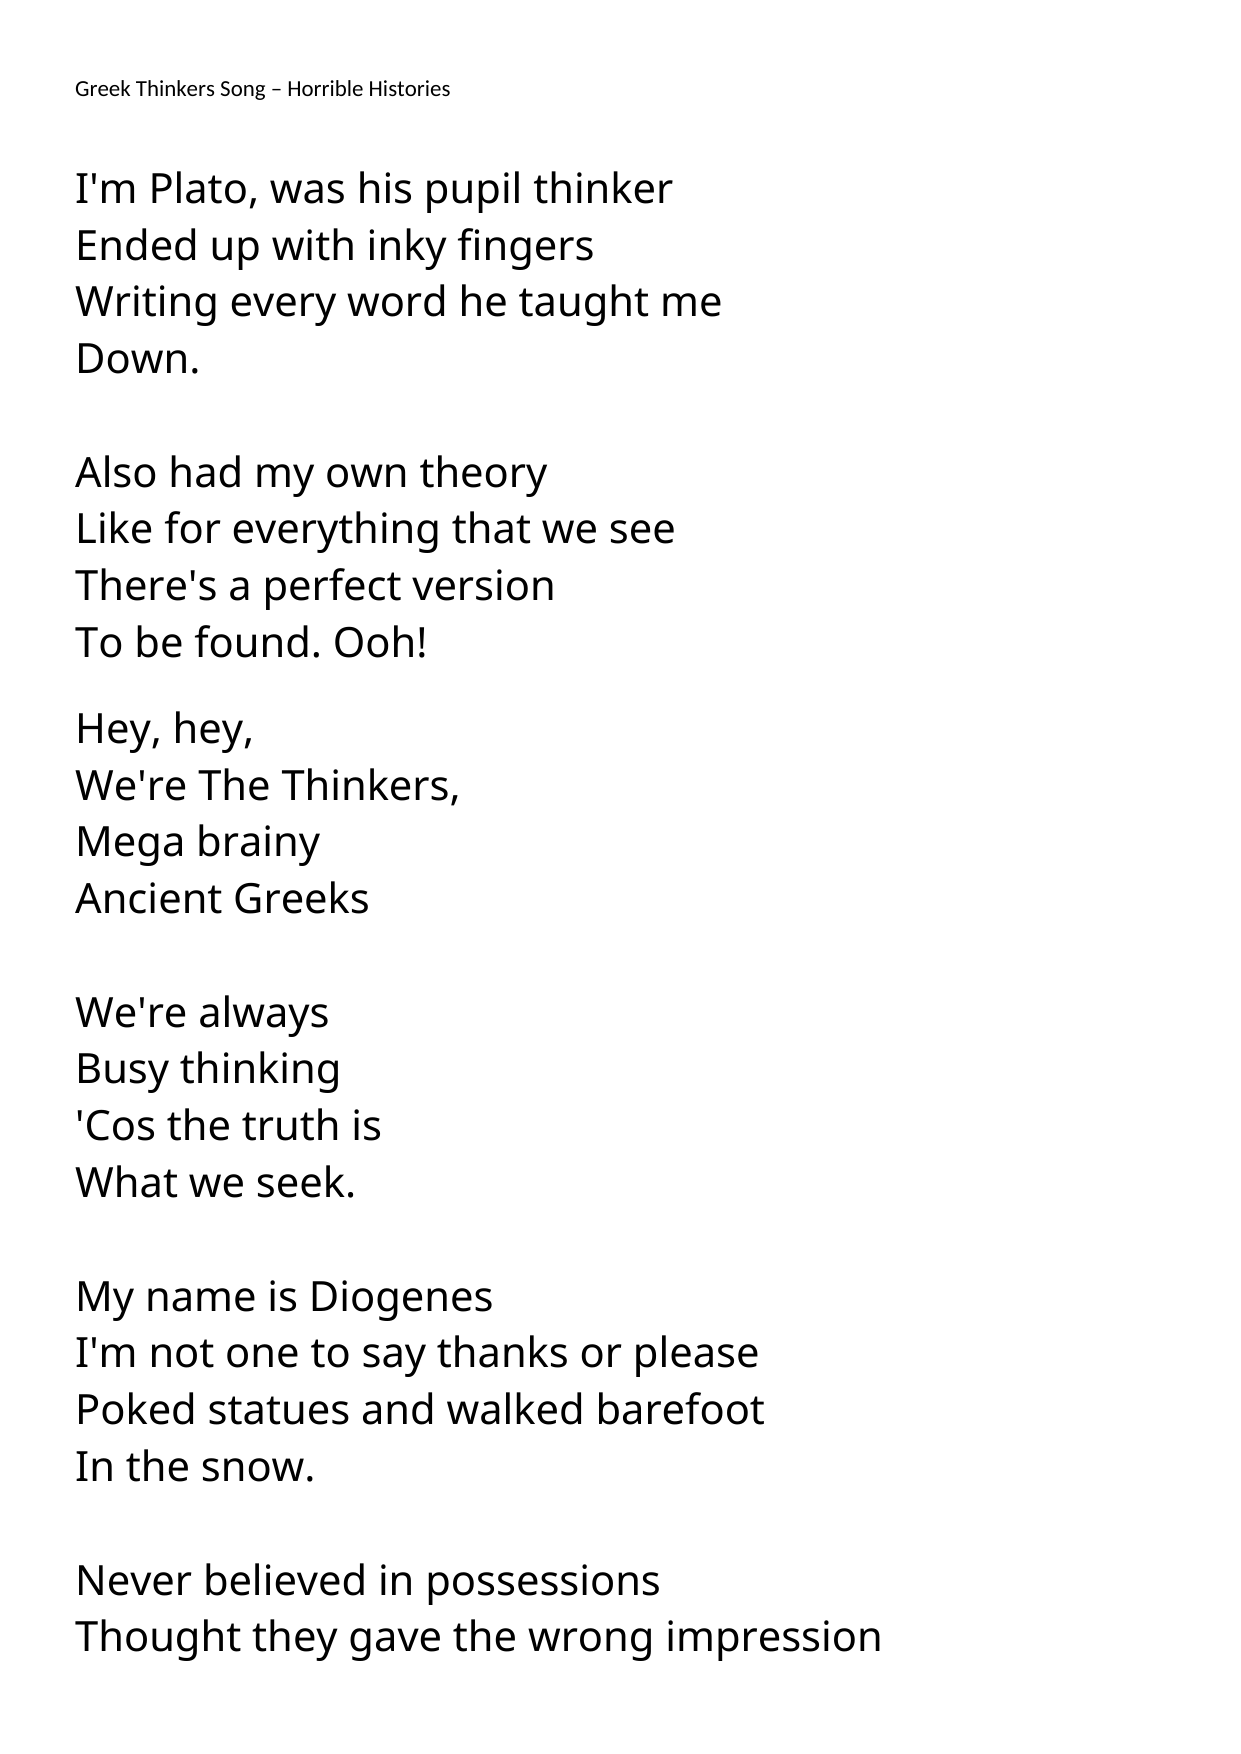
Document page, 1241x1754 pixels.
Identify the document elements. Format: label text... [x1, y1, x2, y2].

text Also had my own theory [75, 442, 1165, 499]
text There's a perfect version [75, 556, 1165, 613]
text Poked statues and walked barefoot [75, 1380, 1165, 1437]
text In the snow. [75, 1437, 1165, 1493]
text Like for everything that we see [75, 499, 1165, 556]
text I'm not one to say thanks or please [75, 1323, 1165, 1380]
text I'm Plato, was his pupil thinker [75, 158, 1165, 215]
text We're The Thinkers, [75, 756, 1165, 812]
text Never believed in possessions [75, 1550, 1165, 1607]
text We're always [75, 983, 1165, 1039]
text My name is Diogenes [75, 1266, 1165, 1323]
text Thought they gave the wrong impression [75, 1607, 1165, 1664]
text To be found. Ooh! [75, 613, 1165, 669]
text Mega brainy [75, 812, 1165, 869]
text Down. [75, 329, 1165, 386]
text What we seek. [75, 1153, 1165, 1210]
text Hey, hey, [75, 699, 1165, 756]
text Busy thinking [75, 1039, 1165, 1096]
text Ancient Greeks [75, 869, 1165, 926]
text 'Cos the truth is [75, 1096, 1165, 1153]
text Ended up with inky fingers [75, 215, 1165, 272]
text Writing every word he taught me [75, 272, 1165, 329]
